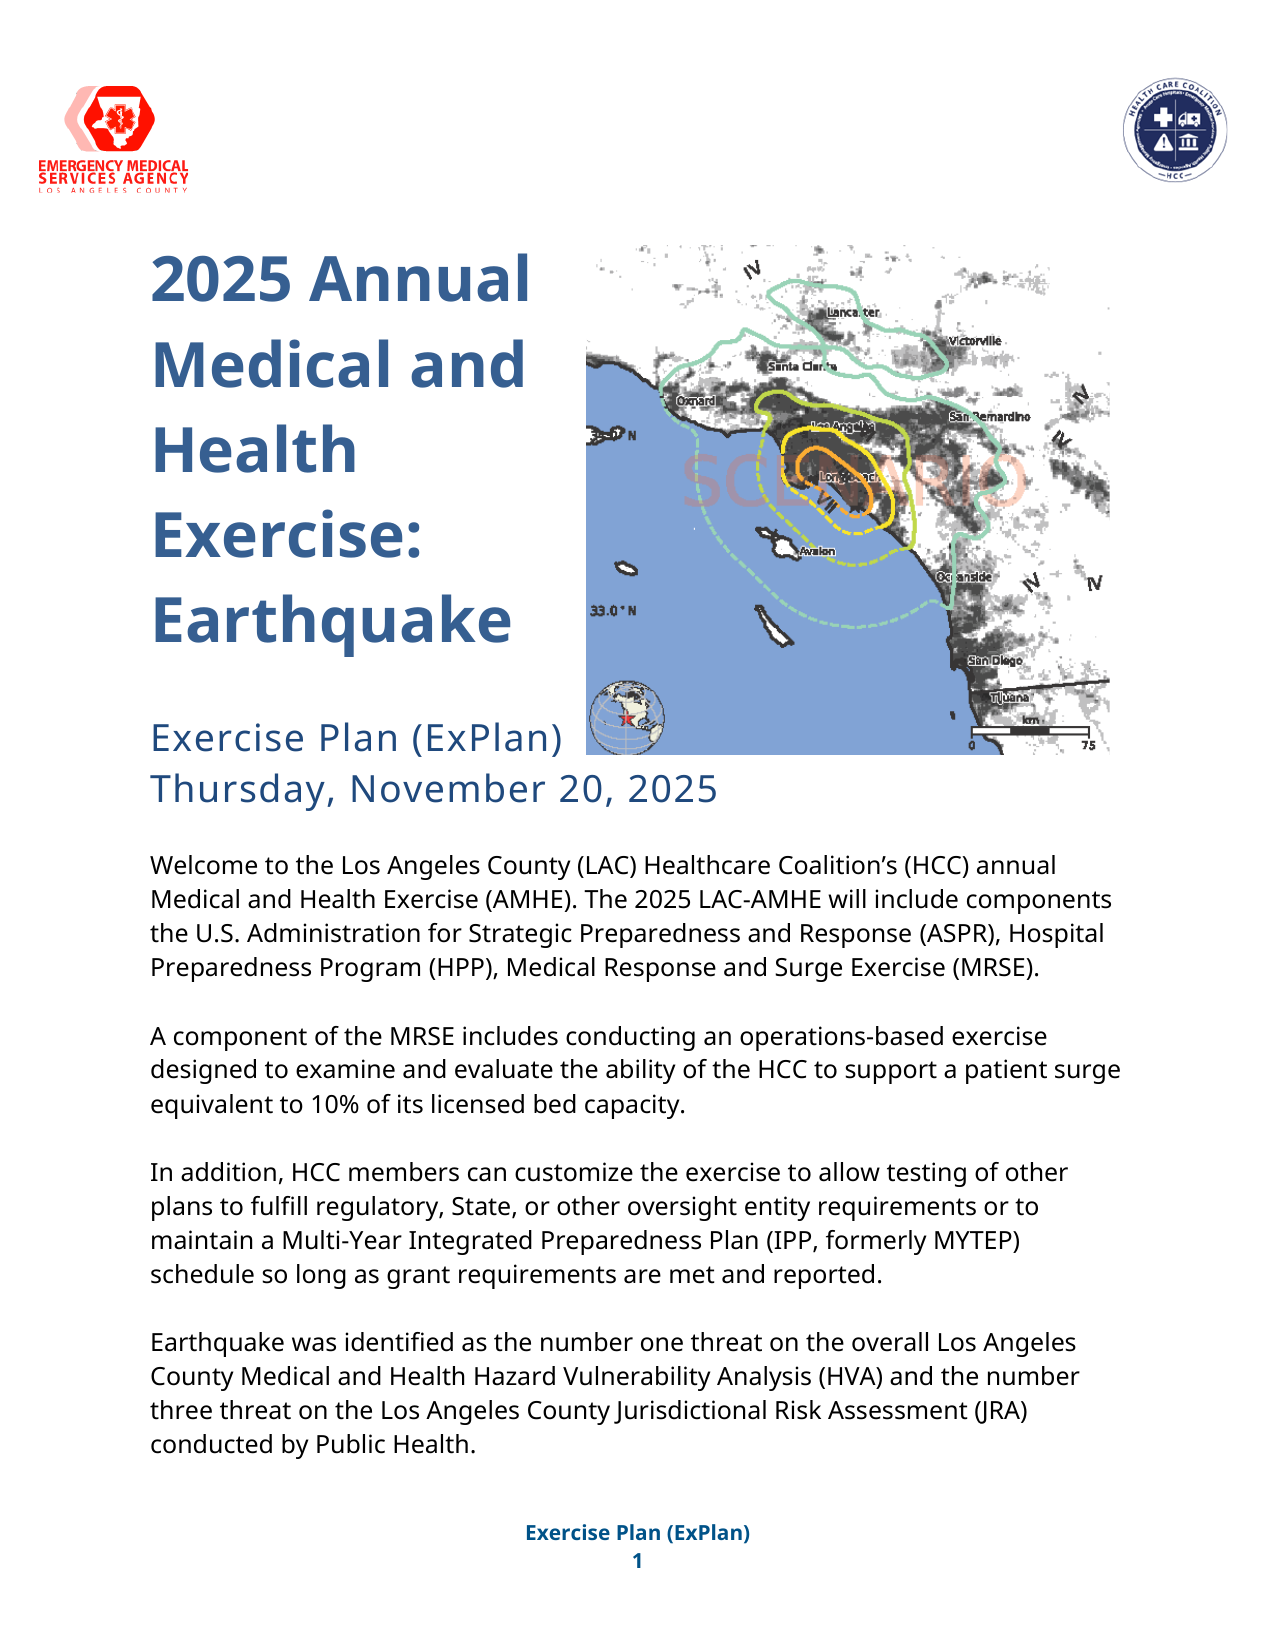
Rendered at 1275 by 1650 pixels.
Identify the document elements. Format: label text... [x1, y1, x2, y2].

text Earthquake was identified as the number one threat on the overall Los Angeles County Medical and Health Hazard Vulnerability Analysis (HVA) and the number three threat on the Los Angeles County Jurisdictional Risk Assessment (JRA) conducted by Public Health. [150, 1325, 1125, 1461]
picture [1122, 75, 1228, 183]
picture [39, 86, 189, 193]
subtitle Thursday, November 20, 2025 [150, 763, 1125, 814]
text Welcome to the Los Angeles County (LAC) Healthcare Coalition’s (HCC) annual Medical and Health Exercise (AMHE). The 2025 LAC-AMHE will include components the U.S. Administration for Strategic Preparedness and Response (ASPR), Hospital Preparedness Program (HPP), Medical Response and Surge Exercise (MRSE). [150, 848, 1125, 984]
picture [586, 245, 1110, 755]
text A component of the MRSE includes conducting an operations-based exercise designed to examine and evaluate the ability of the HCC to support a patient surge equivalent to 10% of its licensed bed capacity. [150, 1018, 1125, 1120]
text In addition, HCC members can customize the exercise to allow testing of other plans to fulfill regulatory, State, or other oversight entity requirements or to maintain a Multi-Year Integrated Preparedness Plan (IPP, formerly MYTEP) schedule so long as grant requirements are met and reported. [150, 1154, 1125, 1291]
subtitle Exercise Plan (ExPlan) [150, 712, 1125, 763]
